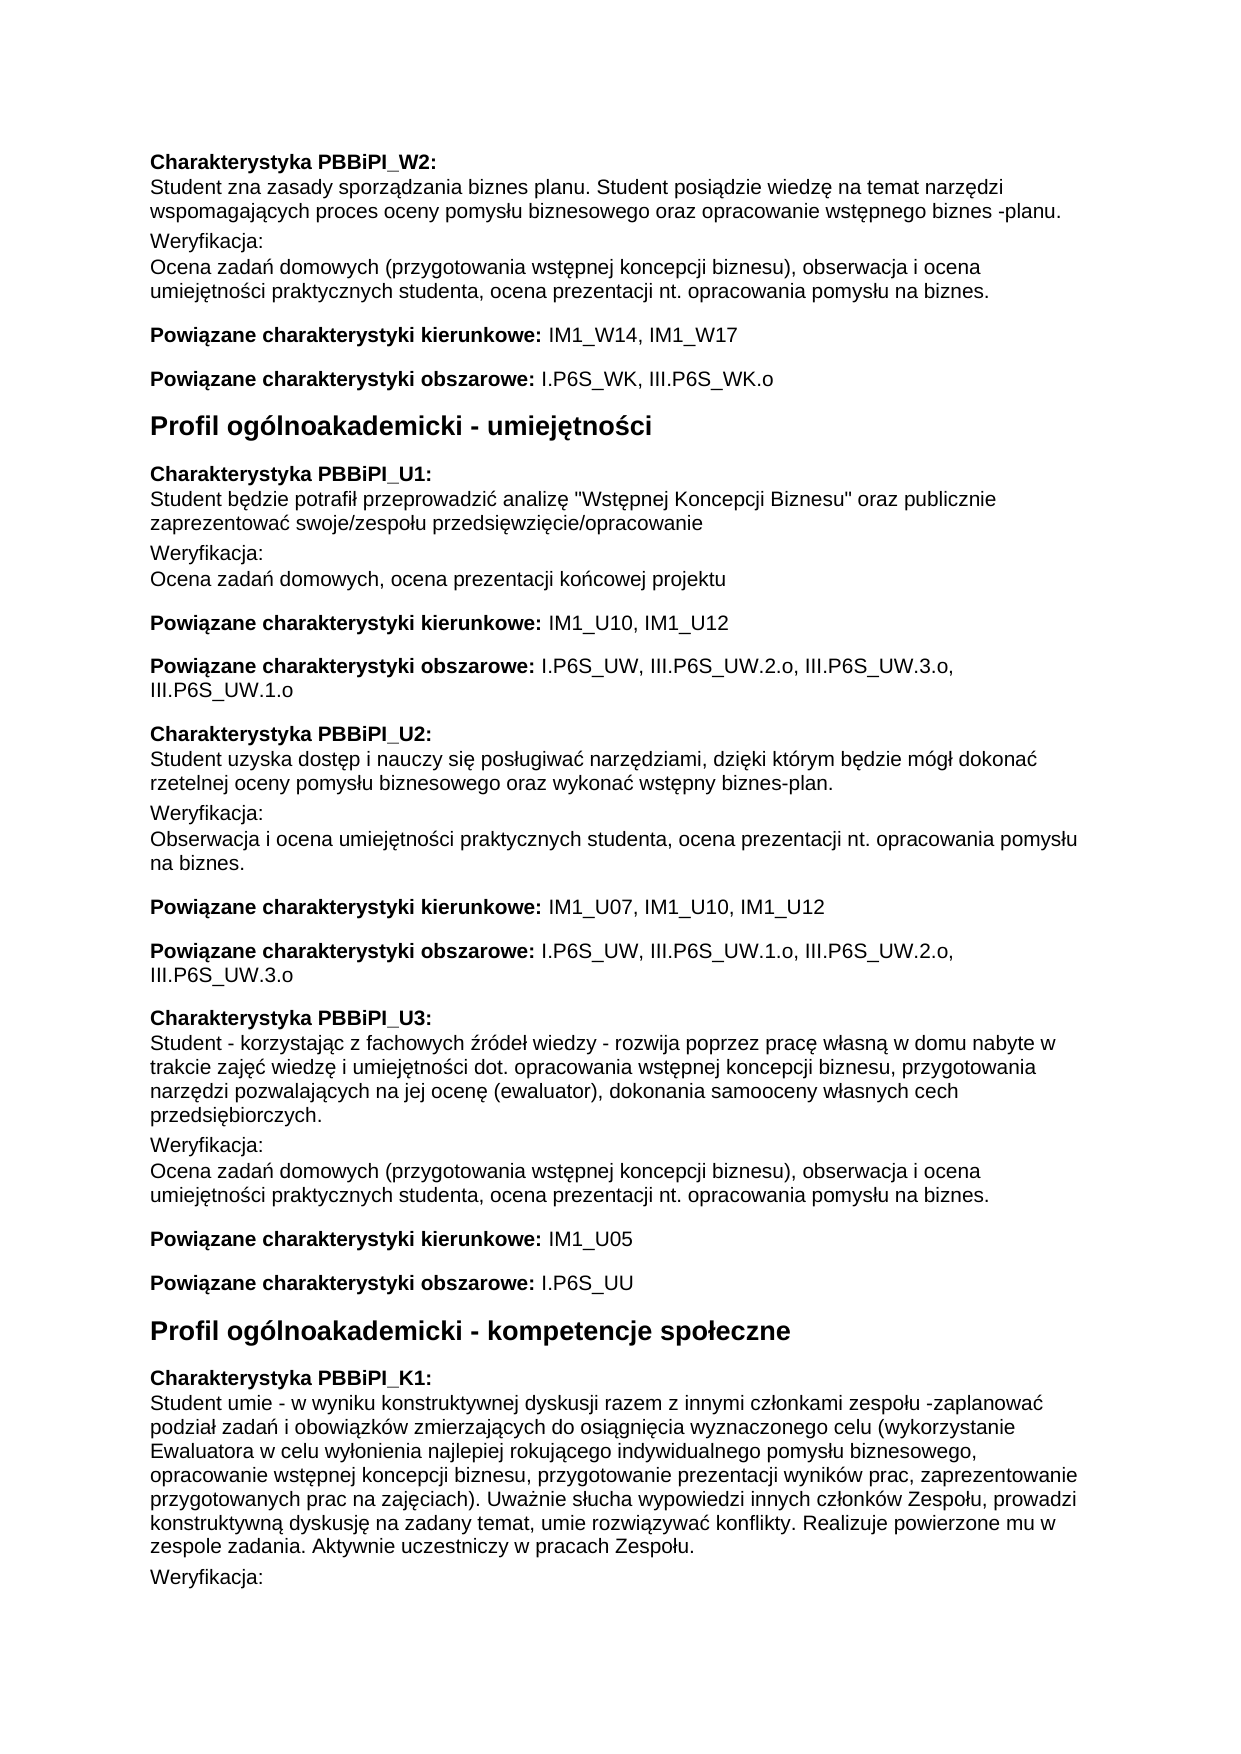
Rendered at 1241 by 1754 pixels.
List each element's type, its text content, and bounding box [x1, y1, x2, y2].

text Powiązane charakterystyki obszarowe: I.P6S_UW, III.P6S_UW.1.o, III.P6S_UW.2.o, III.P6S_UW.3.o [150, 938, 1090, 986]
text Student zna zasady sporządzania biznes planu. Student posiądzie wiedzę na temat narzędzi wspomagających proces oceny pomysłu biznesowego oraz opracowanie wstępnego biznes -planu. [150, 175, 1090, 223]
text Charakterystyka PBBiPI_U3: [150, 1006, 1090, 1030]
text Powiązane charakterystyki obszarowe: I.P6S_UU [150, 1271, 1090, 1295]
subtitle Profil ogólnoakademicki - umiejętności [150, 410, 1090, 442]
text Powiązane charakterystyki kierunkowe: IM1_U07, IM1_U10, IM1_U12 [150, 895, 1090, 919]
text Obserwacja i ocena umiejętności praktycznych studenta, ocena prezentacji nt. opracowania pomysłu na biznes. [150, 827, 1090, 875]
text Student uzyska dostęp i nauczy się posługiwać narzędziami, dzięki którym będzie mógł dokonać rzetelnej oceny pomysłu biznesowego oraz wykonać wstępny biznes-plan. [150, 747, 1090, 795]
text Ocena zadań domowych (przygotowania wstępnej koncepcji biznesu), obserwacja i ocena umiejętności praktycznych studenta, ocena prezentacji nt. opracowania pomysłu na biznes. [150, 1159, 1090, 1207]
text Powiązane charakterystyki kierunkowe: IM1_U10, IM1_U12 [150, 610, 1090, 634]
text Weryfikacja: [150, 1133, 1090, 1157]
text Weryfikacja: [150, 541, 1090, 564]
text Weryfikacja: [150, 229, 1090, 253]
text Charakterystyka PBBiPI_U1: [150, 461, 1090, 485]
text Charakterystyka PBBiPI_W2: [150, 150, 1090, 174]
subtitle Profil ogólnoakademicki - kompetencje społeczne [150, 1314, 1090, 1346]
text Ocena zadań domowych, ocena prezentacji końcowej projektu [150, 567, 1090, 591]
text Powiązane charakterystyki kierunkowe: IM1_U05 [150, 1227, 1090, 1251]
text Charakterystyka PBBiPI_U2: [150, 722, 1090, 746]
text Powiązane charakterystyki obszarowe: I.P6S_UW, III.P6S_UW.2.o, III.P6S_UW.3.o, III.P6S_UW.1.o [150, 654, 1090, 702]
text Powiązane charakterystyki obszarowe: I.P6S_WK, III.P6S_WK.o [150, 367, 1090, 391]
text Powiązane charakterystyki kierunkowe: IM1_W14, IM1_W17 [150, 323, 1090, 347]
text Student będzie potrafił przeprowadzić analizę "Wstępnej Koncepcji Biznesu" oraz publicznie zaprezentować swoje/zespołu przedsięwzięcie/opracowanie [150, 486, 1090, 534]
text Student - korzystając z fachowych źródeł wiedzy - rozwija poprzez pracę własną w domu nabyte w trakcie zajęć wiedzę i umiejętności dot. opracowania wstępnej koncepcji biznesu, przygotowania narzędzi pozwalających na jej ocenę (ewaluator), dokonania samooceny własnych cech przedsiębiorczych. [150, 1031, 1090, 1127]
text Student umie - w wyniku konstruktywnej dyskusji razem z innymi członkami zespołu -zaplanować podział zadań i obowiązków zmierzających do osiągnięcia wyznaczonego celu (wykorzystanie Ewaluatora w celu wyłonienia najlepiej rokującego indywidualnego pomysłu biznesowego, opracowanie wstępnej koncepcji biznesu, przygotowanie prezentacji wyników prac, zaprezentowanie przygotowanych prac na zajęciach). Uważnie słucha wypowiedzi innych członków Zespołu, prowadzi konstruktywną dyskusję na zadany temat, umie rozwiązywać konflikty. Realizuje powierzone mu w zespole zadania. Aktywnie uczestniczy w pracach Zespołu. [150, 1391, 1090, 1558]
text Ocena zadań domowych (przygotowania wstępnej koncepcji biznesu), obserwacja i ocena umiejętności praktycznych studenta, ocena prezentacji nt. opracowania pomysłu na biznes. [150, 255, 1090, 303]
text Weryfikacja: [150, 1564, 1090, 1588]
text Weryfikacja: [150, 801, 1090, 825]
text Charakterystyka PBBiPI_K1: [150, 1366, 1090, 1389]
